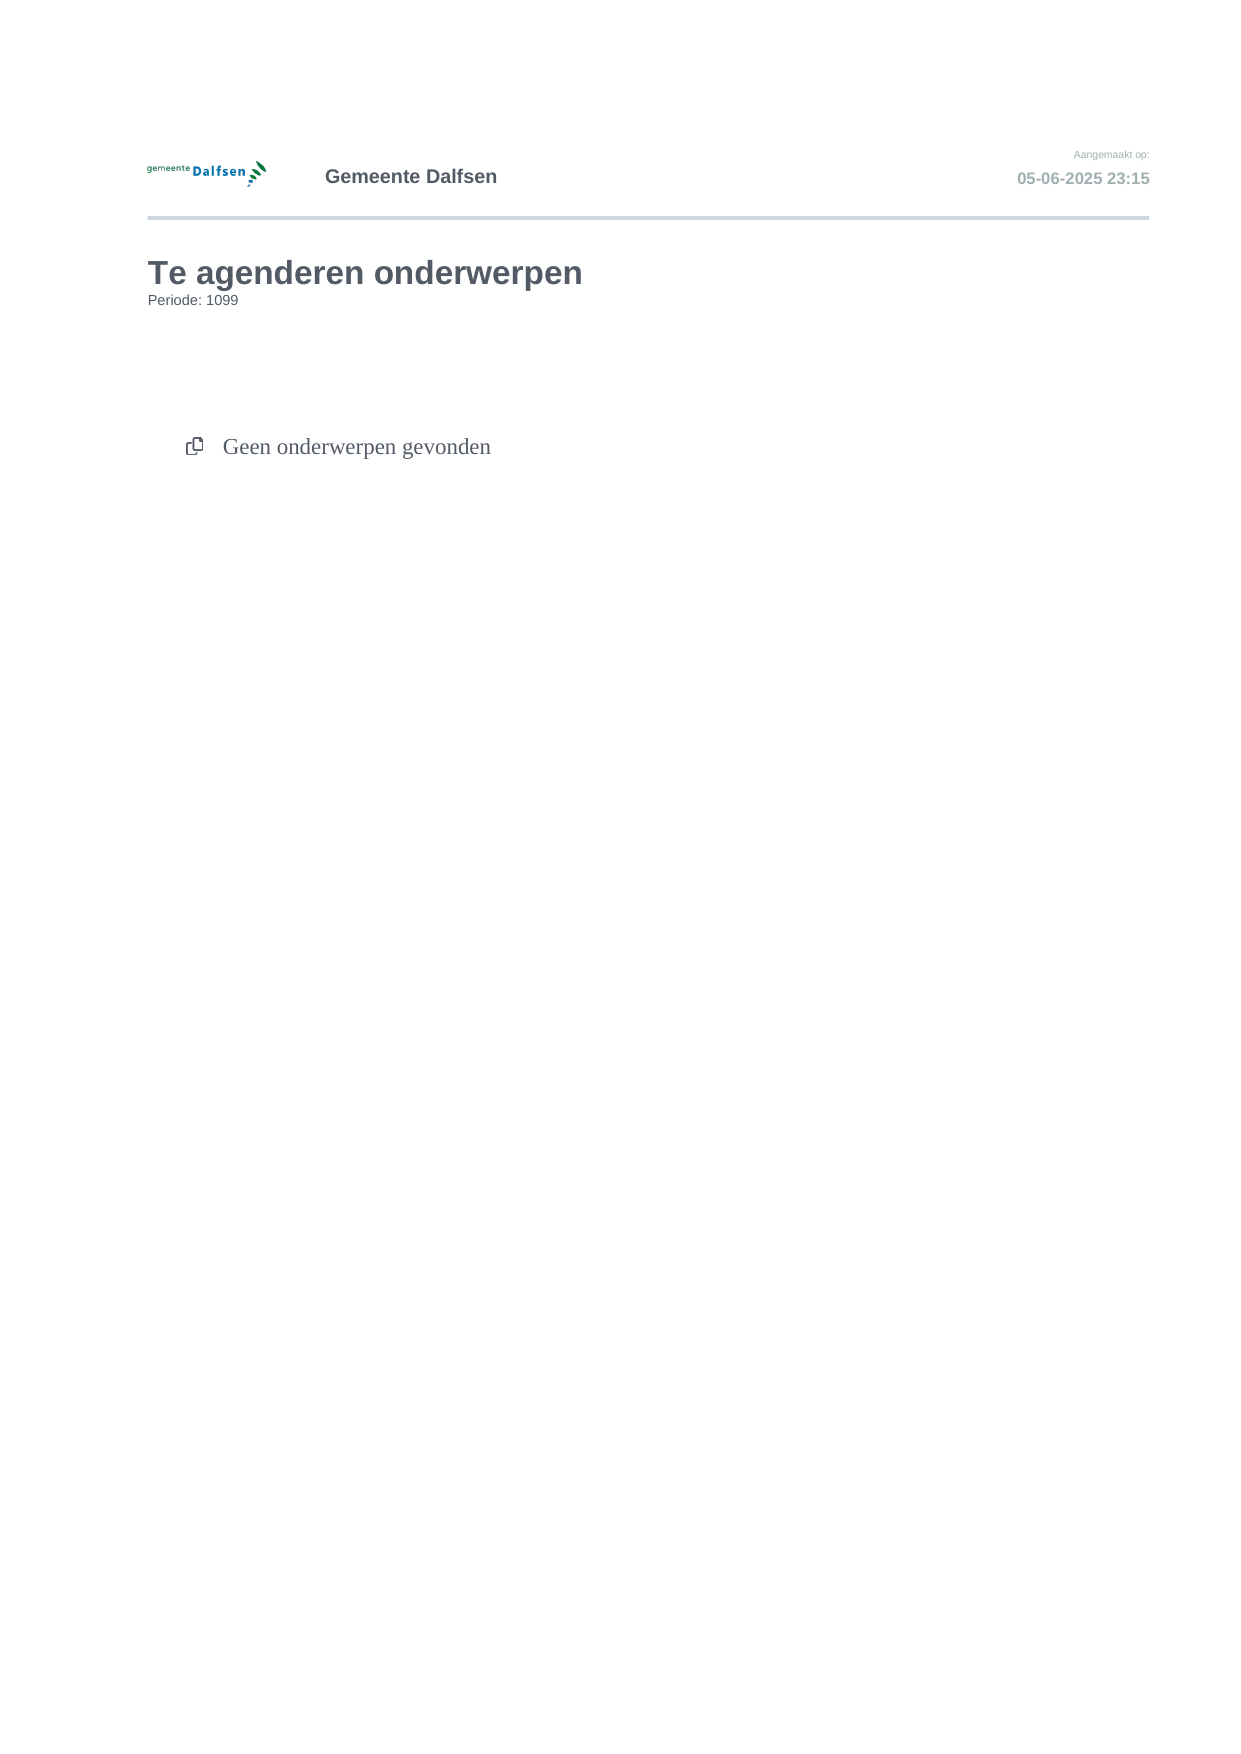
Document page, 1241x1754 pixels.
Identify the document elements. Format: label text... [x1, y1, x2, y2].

table_header [148, 148, 325, 188]
picture [147, 161, 266, 187]
table_header Gemeente Dalfsen [325, 148, 727, 188]
picture [147, 216, 1150, 220]
list Geen onderwerpen gevonden [185, 433, 1093, 459]
picture [186, 437, 203, 455]
table_cell Periode: 1099 [148, 292, 727, 325]
table_cell 05-06-2025 23:15 [727, 161, 1149, 188]
table_header Aangemaakt op: [727, 148, 1149, 161]
table_header Te agenderen onderwerpen [148, 245, 727, 292]
